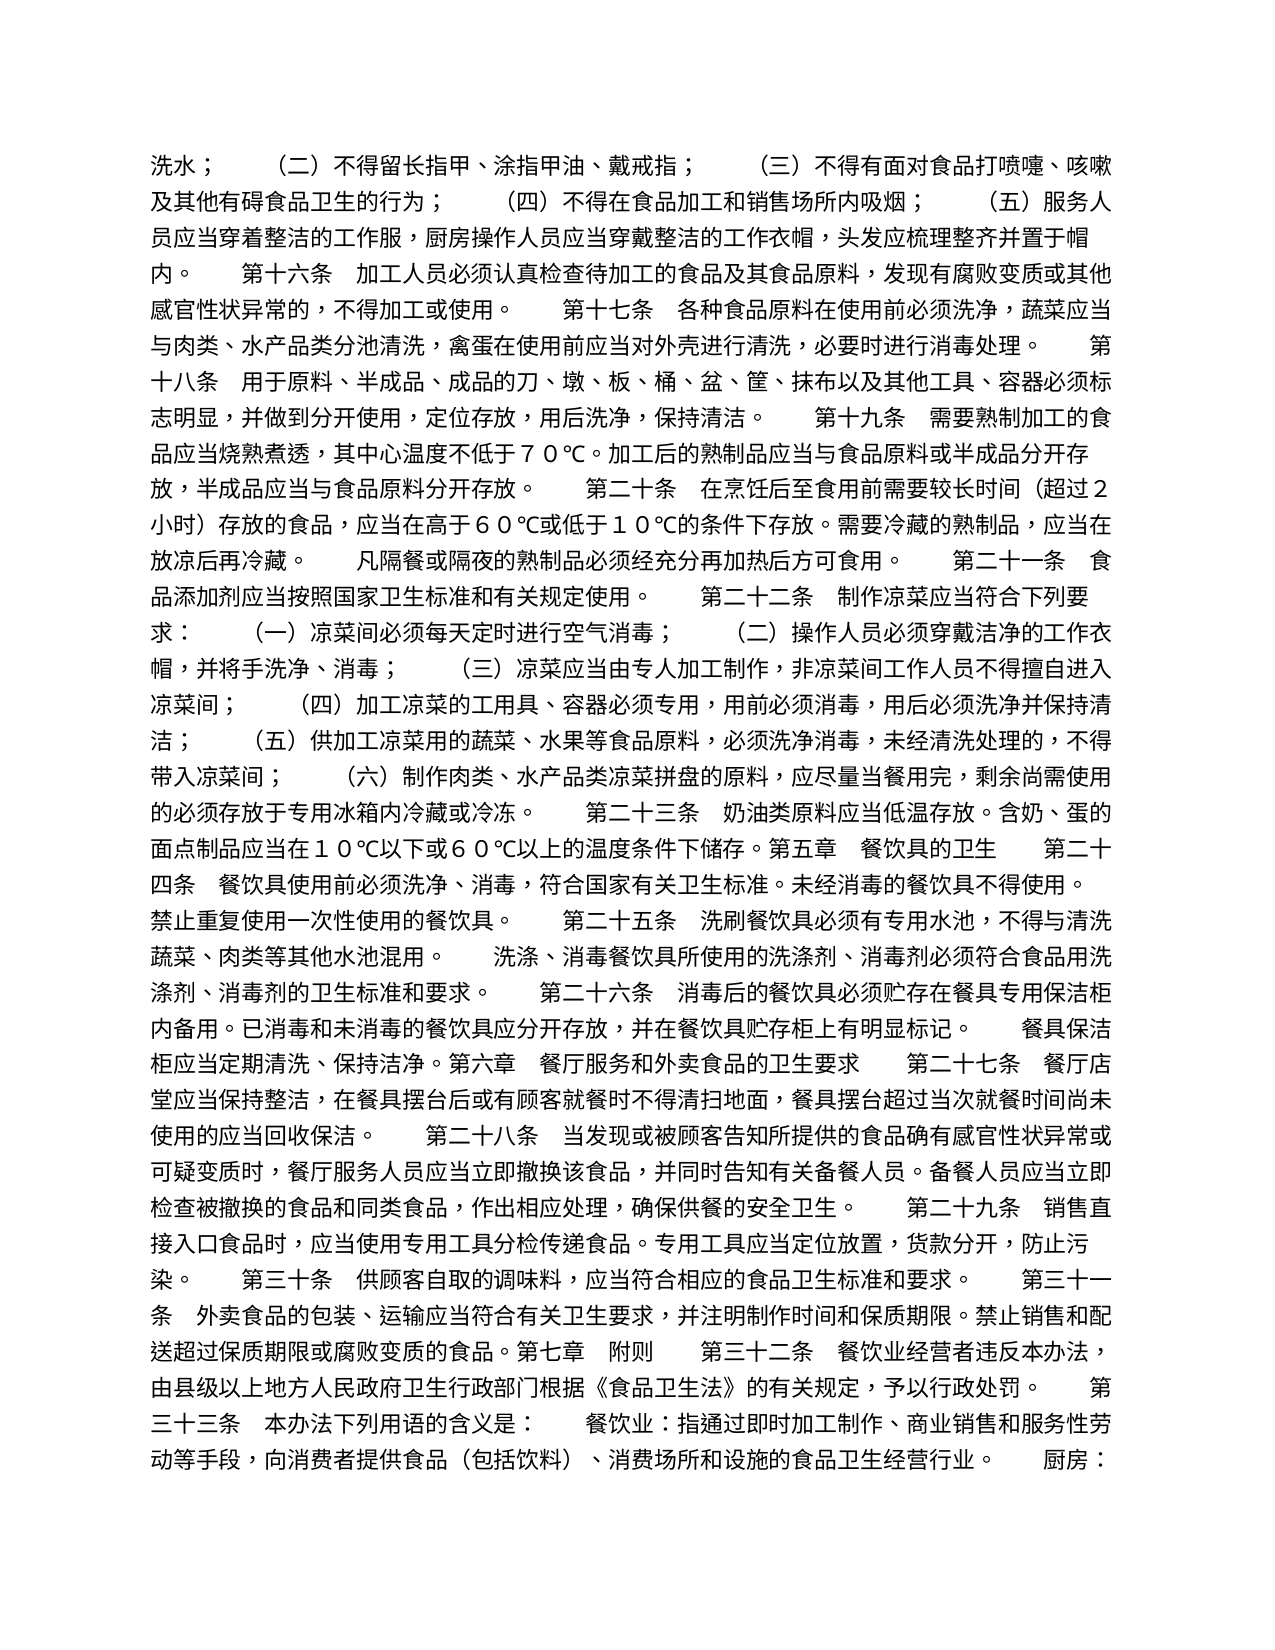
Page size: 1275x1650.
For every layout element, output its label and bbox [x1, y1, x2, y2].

text [150, 150, 1125, 1475]
